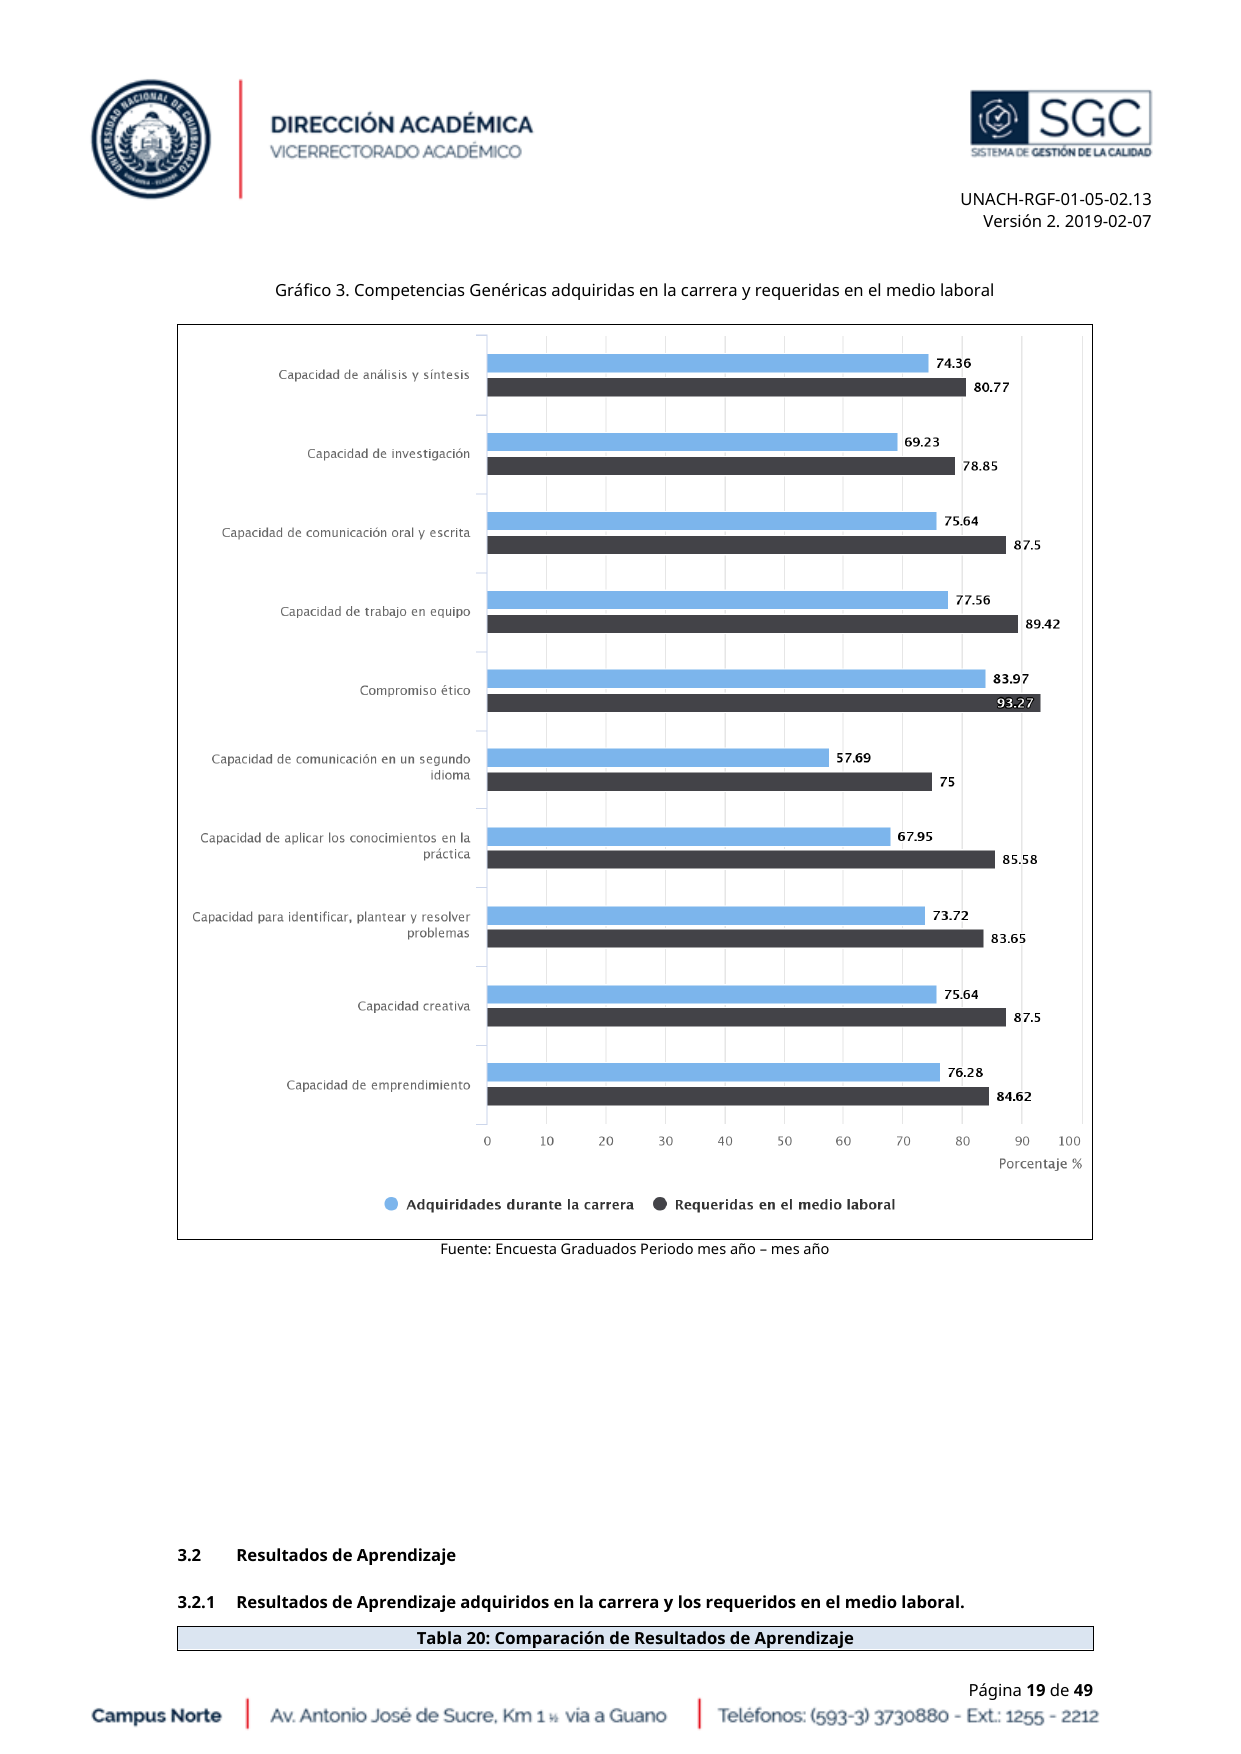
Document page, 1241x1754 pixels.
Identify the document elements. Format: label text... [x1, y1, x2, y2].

text Fuente: Encuesta Graduados Periodo mes año – mes año [177, 1240, 1092, 1259]
subtitle Resultados de Aprendizaje [177, 1544, 1092, 1567]
text Gráfico 3. Competencias Genéricas adquiridas en la carrera y requeridas en el medio laboral [177, 278, 1092, 301]
subtitle Resultados de Aprendizaje adquiridos en la carrera y los requeridos en el medio laboral. [177, 1591, 1092, 1613]
picture [1, 1, 1241, 1754]
table_header Tabla 20: Comparación de Resultados de Aprendizaje [178, 1627, 1093, 1649]
